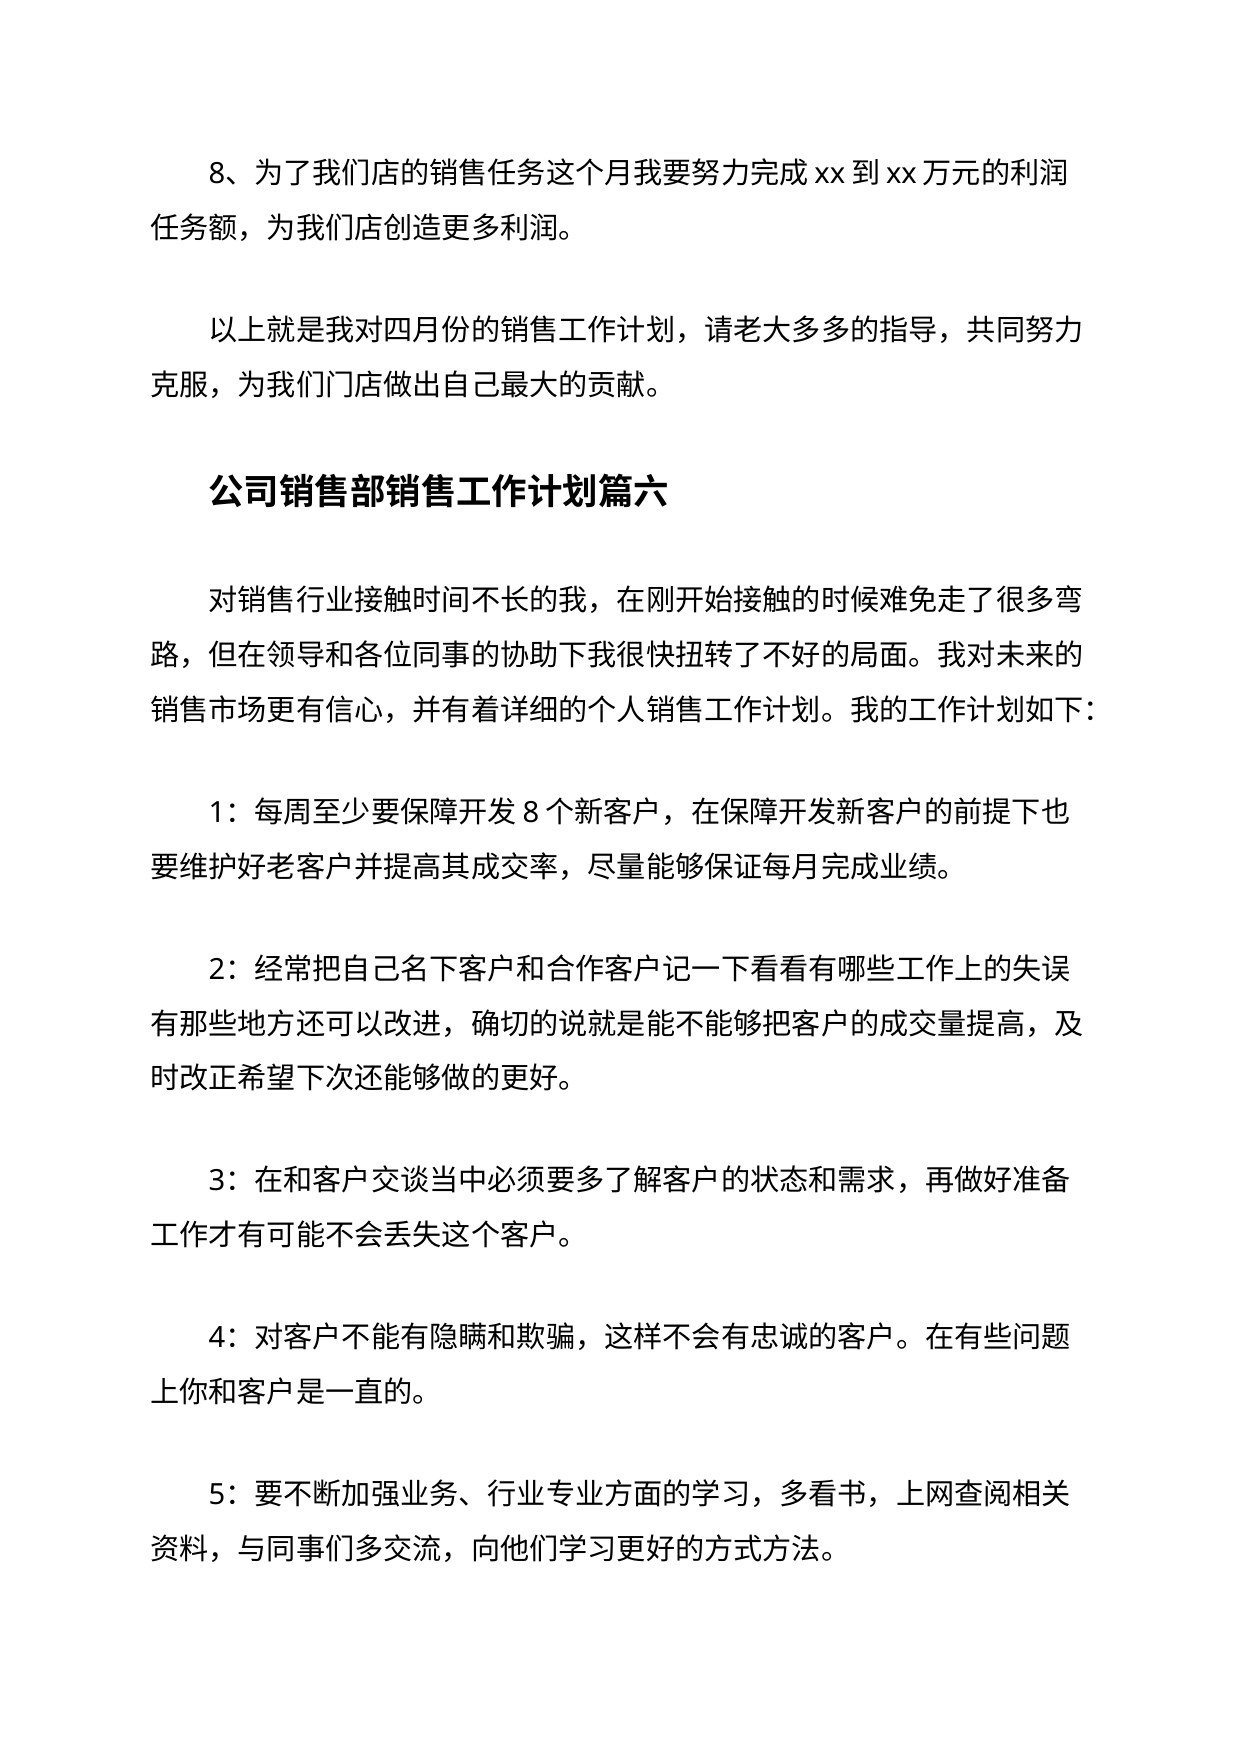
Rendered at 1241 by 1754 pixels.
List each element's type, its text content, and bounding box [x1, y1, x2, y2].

text 8、为了我们店的销售任务这个月我要努力完成xx到xx万元的利润任务额，为我们店创造更多利润。 [150, 150, 1090, 247]
text 1：每周至少要保障开发8个新客户，在保障开发新客户的前提下也要维护好老客户并提高其成交率，尽量能够保证每月完成业绩。 [150, 788, 1090, 886]
text 2：经常把自己名下客户和合作客户记一下看看有哪些工作上的失误有那些地方还可以改进，确切的说就是能不能够把客户的成交量提高，及时改正希望下次还能够做的更好。 [150, 945, 1090, 1097]
text 对销售行业接触时间不长的我，在刚开始接触的时候难免走了很多弯路，但在领导和各位同事的协助下我很快扭转了不好的局面。我对未来的销售市场更有信心，并有着详细的个人销售工作计划。我的工作计划如下： [150, 577, 1090, 729]
text 4：对客户不能有隐瞒和欺骗，这样不会有忠诚的客户。在有些问题上你和客户是一直的。 [150, 1314, 1090, 1411]
text 5：要不断加强业务、行业专业方面的学习，多看书，上网查阅相关资料，与同事们多交流，向他们学习更好的方式方法。 [150, 1470, 1090, 1568]
text 3：在和客户交谈当中必须要多了解客户的状态和需求，再做好准备工作才有可能不会丢失这个客户。 [150, 1157, 1090, 1254]
text 以上就是我对四月份的销售工作计划，请老大多多的指导，共同努力克服，为我们门店做出自己最大的贡献。 [150, 307, 1090, 404]
text 公司销售部销售工作计划篇六 [150, 463, 1090, 515]
